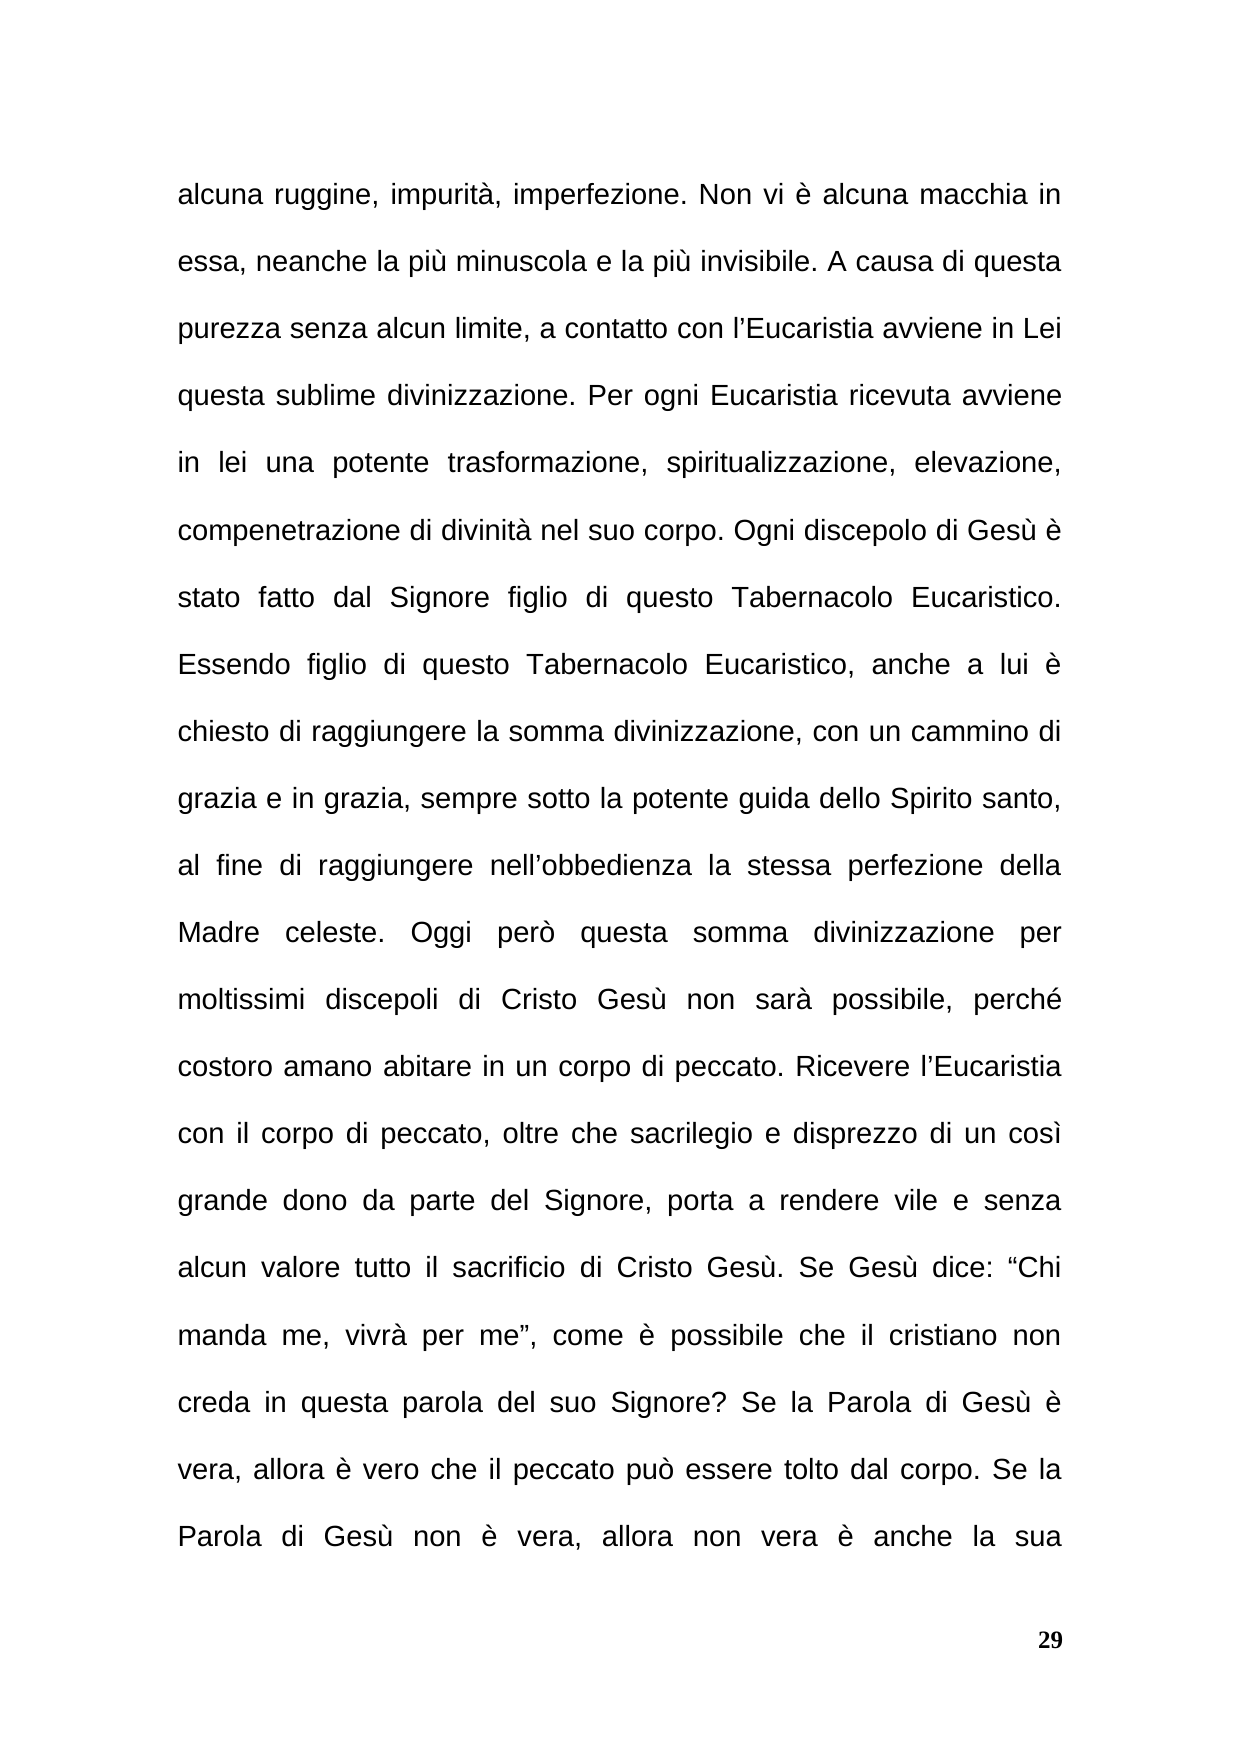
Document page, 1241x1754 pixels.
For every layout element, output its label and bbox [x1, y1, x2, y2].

text [177, 177, 1063, 1552]
